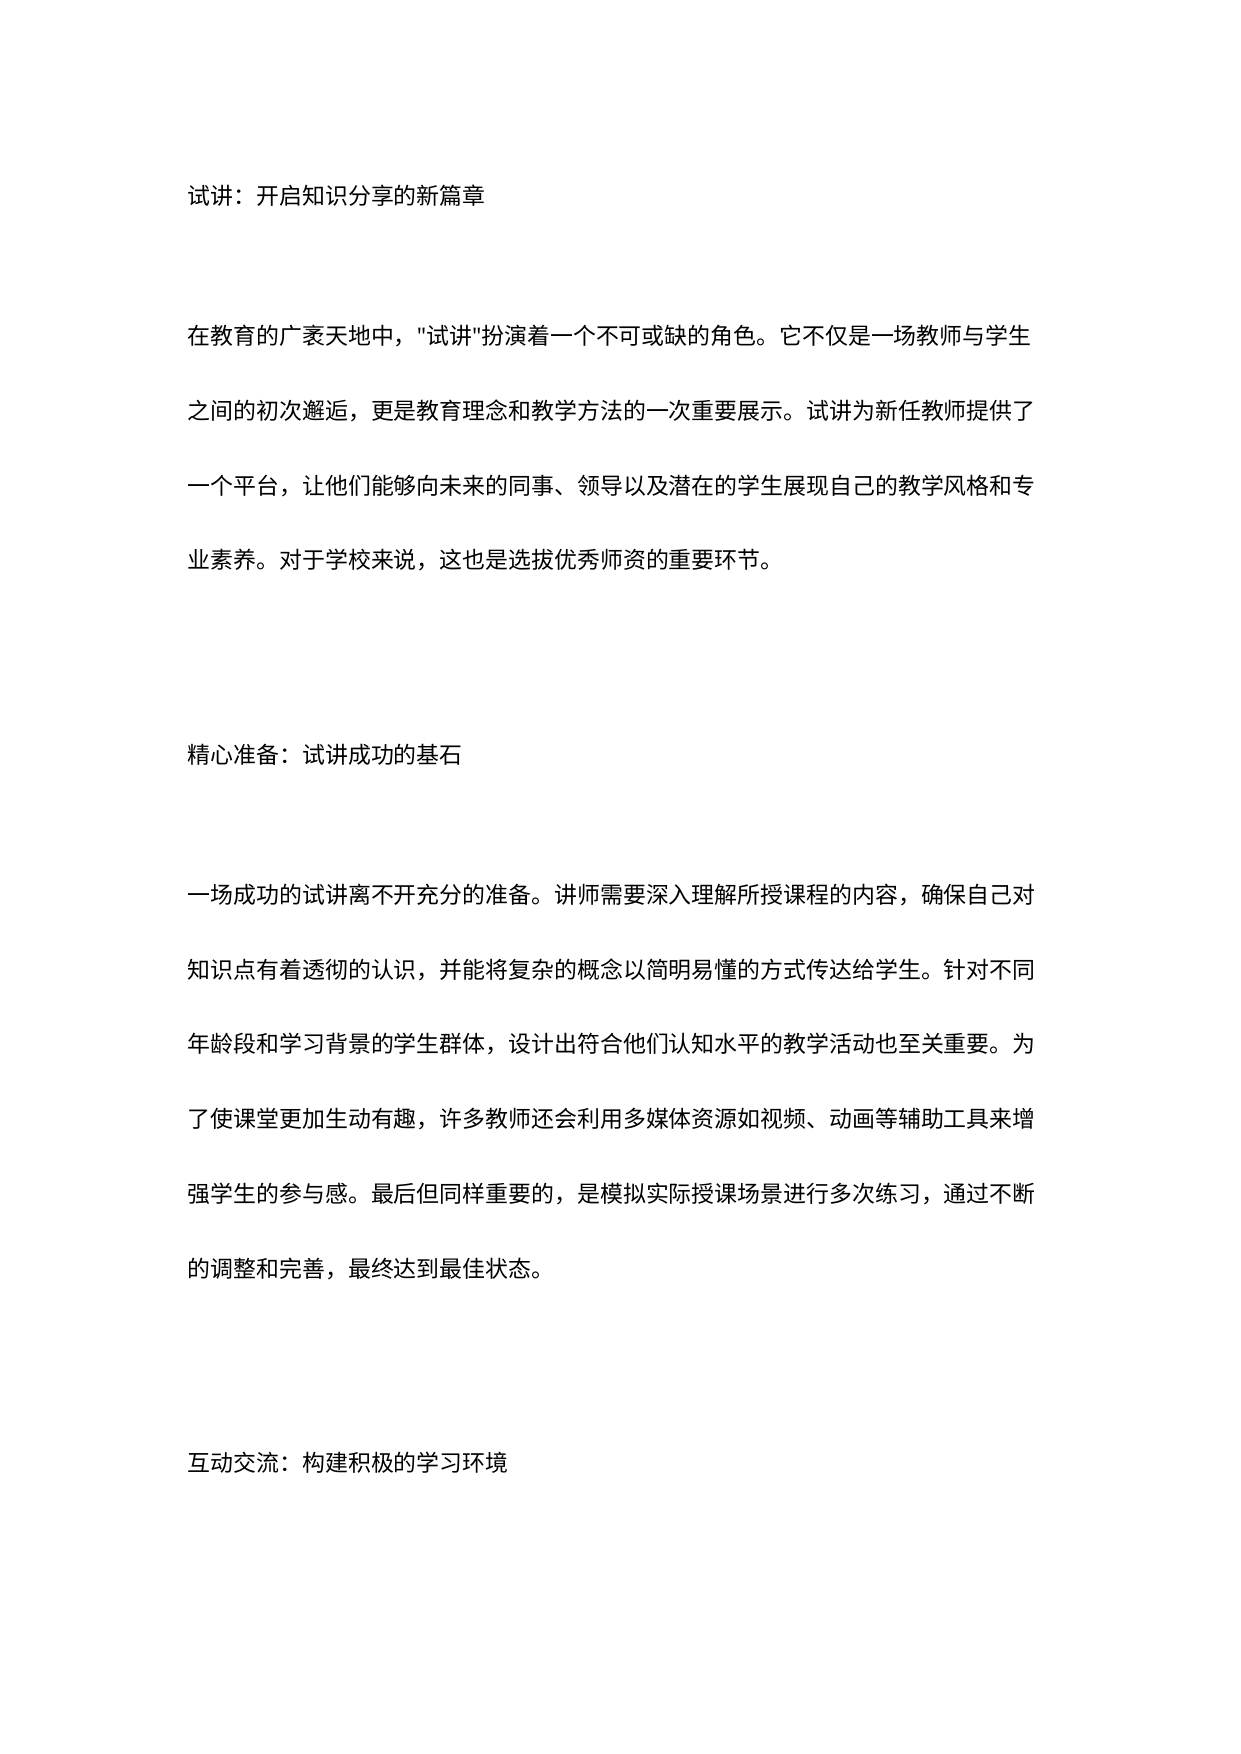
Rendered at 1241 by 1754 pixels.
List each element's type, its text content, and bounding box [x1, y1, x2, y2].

text 精心准备：试讲成功的基石 [187, 721, 1053, 786]
text 互动交流：构建积极的学习环境 [187, 1429, 1053, 1494]
text 在教育的广袤天地中，"试讲"扮演着一个不可或缺的角色。它不仅是一场教师与学生之间的初次邂逅，更是教育理念和教学方法的一次重要展示。试讲为新任教师提供了一个平台，让他们能够向未来的同事、领导以及潜在的学生展现自己的教学风格和专业素养。对于学校来说，这也是选拔优秀师资的重要环节。 [187, 302, 1053, 591]
text 试讲：开启知识分享的新篇章 [187, 162, 1053, 227]
text 一场成功的试讲离不开充分的准备。讲师需要深入理解所授课程的内容，确保自己对知识点有着透彻的认识，并能将复杂的概念以简明易懂的方式传达给学生。针对不同年龄段和学习背景的学生群体，设计出符合他们认知水平的教学活动也至关重要。为了使课堂更加生动有趣，许多教师还会利用多媒体资源如视频、动画等辅助工具来增强学生的参与感。最后但同样重要的，是模拟实际授课场景进行多次练习，通过不断的调整和完善，最终达到最佳状态。 [187, 861, 1053, 1299]
